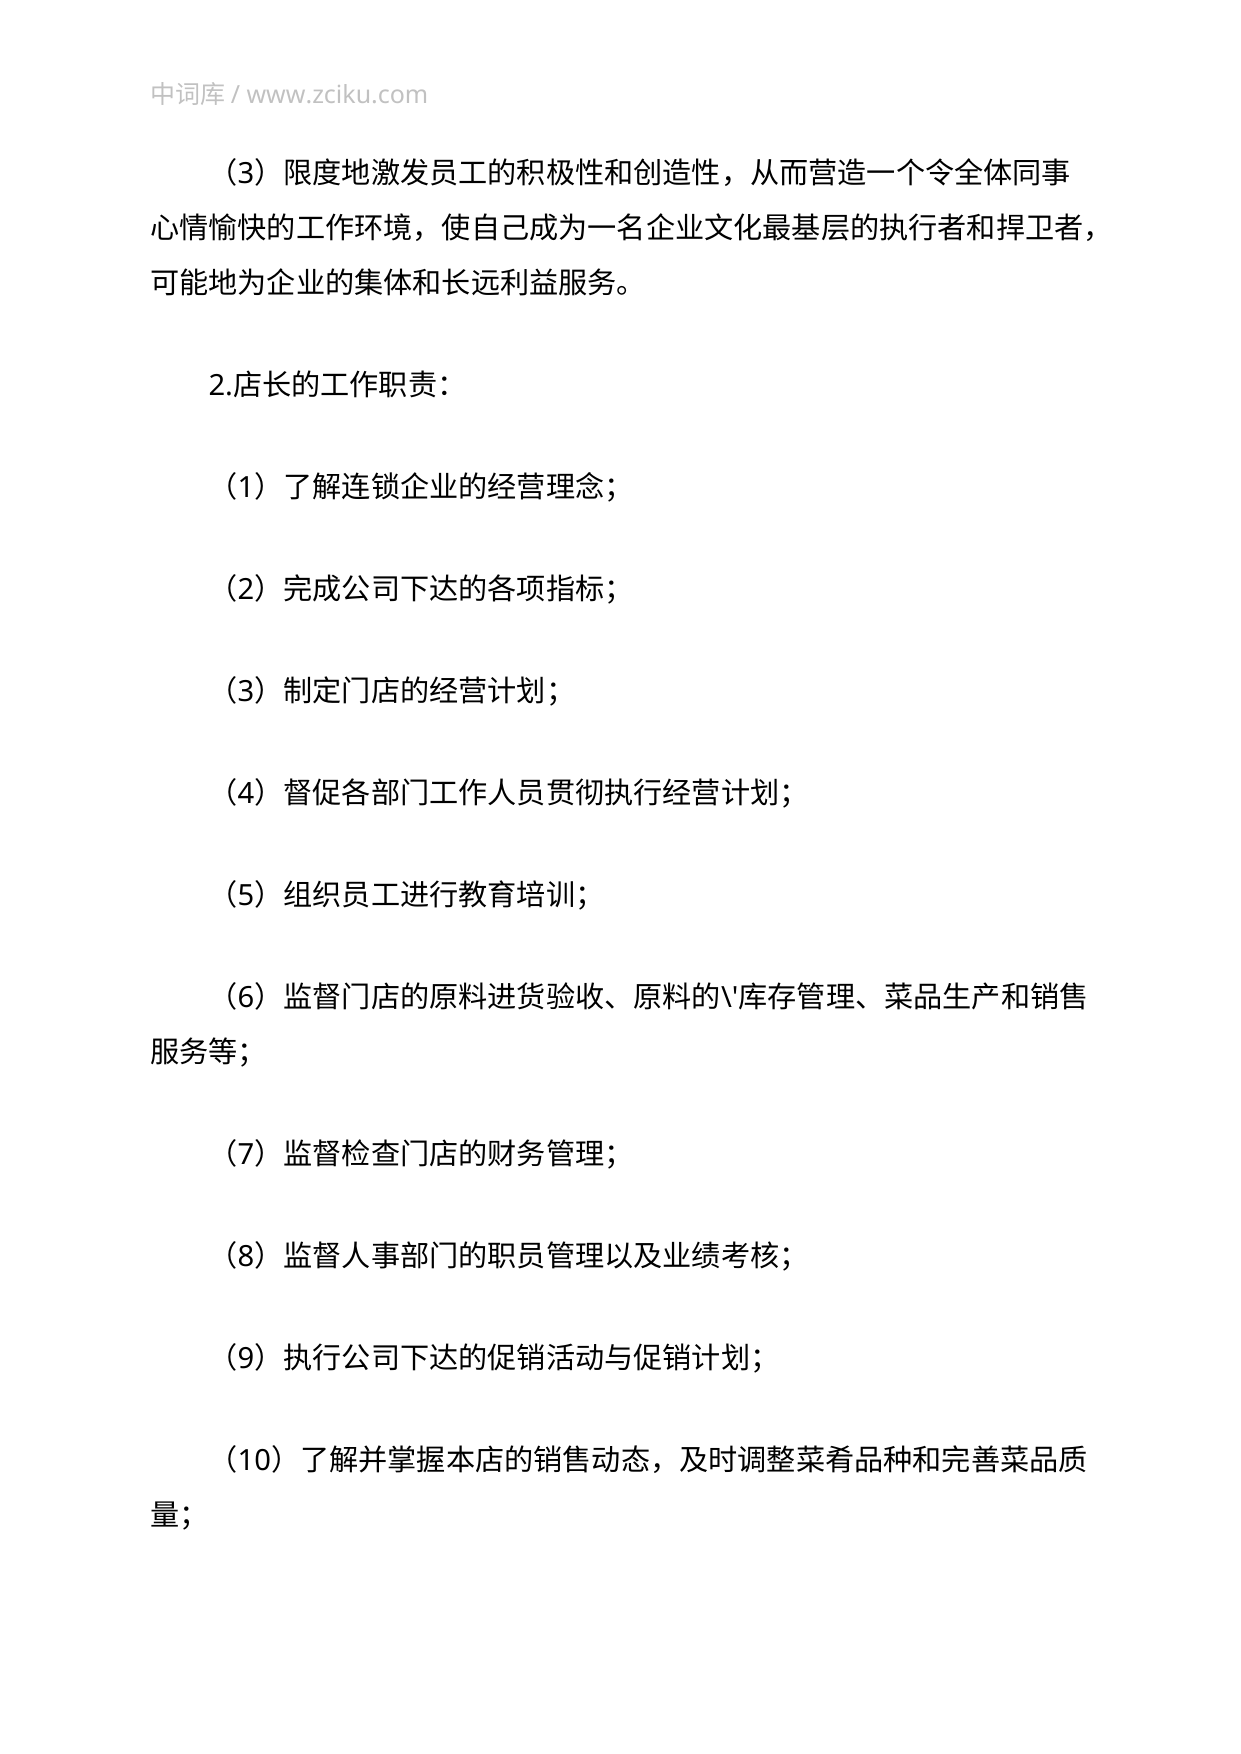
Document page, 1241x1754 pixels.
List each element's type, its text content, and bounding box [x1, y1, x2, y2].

text （3）制定门店的经营计划； [150, 668, 1090, 710]
text （8）监督人事部门的职员管理以及业绩考核； [150, 1232, 1090, 1275]
text （3）限度地激发员工的积极性和创造性，从而营造一个令全体同事心情愉快的工作环境，使自己成为一名企业文化最基层的执行者和捍卫者，可能地为企业的集体和长远利益服务。 [150, 150, 1090, 302]
text （5）组织员工进行教育培训； [150, 872, 1090, 914]
text （2）完成公司下达的各项指标； [150, 566, 1090, 608]
text （4）督促各部门工作人员贯彻执行经营计划； [150, 769, 1090, 812]
text （1）了解连锁企业的经营理念； [150, 464, 1090, 506]
text （9）执行公司下达的促销活动与促销计划； [150, 1334, 1090, 1377]
text （10）了解并掌握本店的销售动态，及时调整菜肴品种和完善菜品质量； [150, 1436, 1090, 1533]
text 2.店长的工作职责： [150, 362, 1090, 404]
text （6）监督门店的原料进货验收、原料的\'库存管理、菜品生产和销售服务等； [150, 973, 1090, 1071]
text （7）监督检查门店的财务管理； [150, 1130, 1090, 1173]
